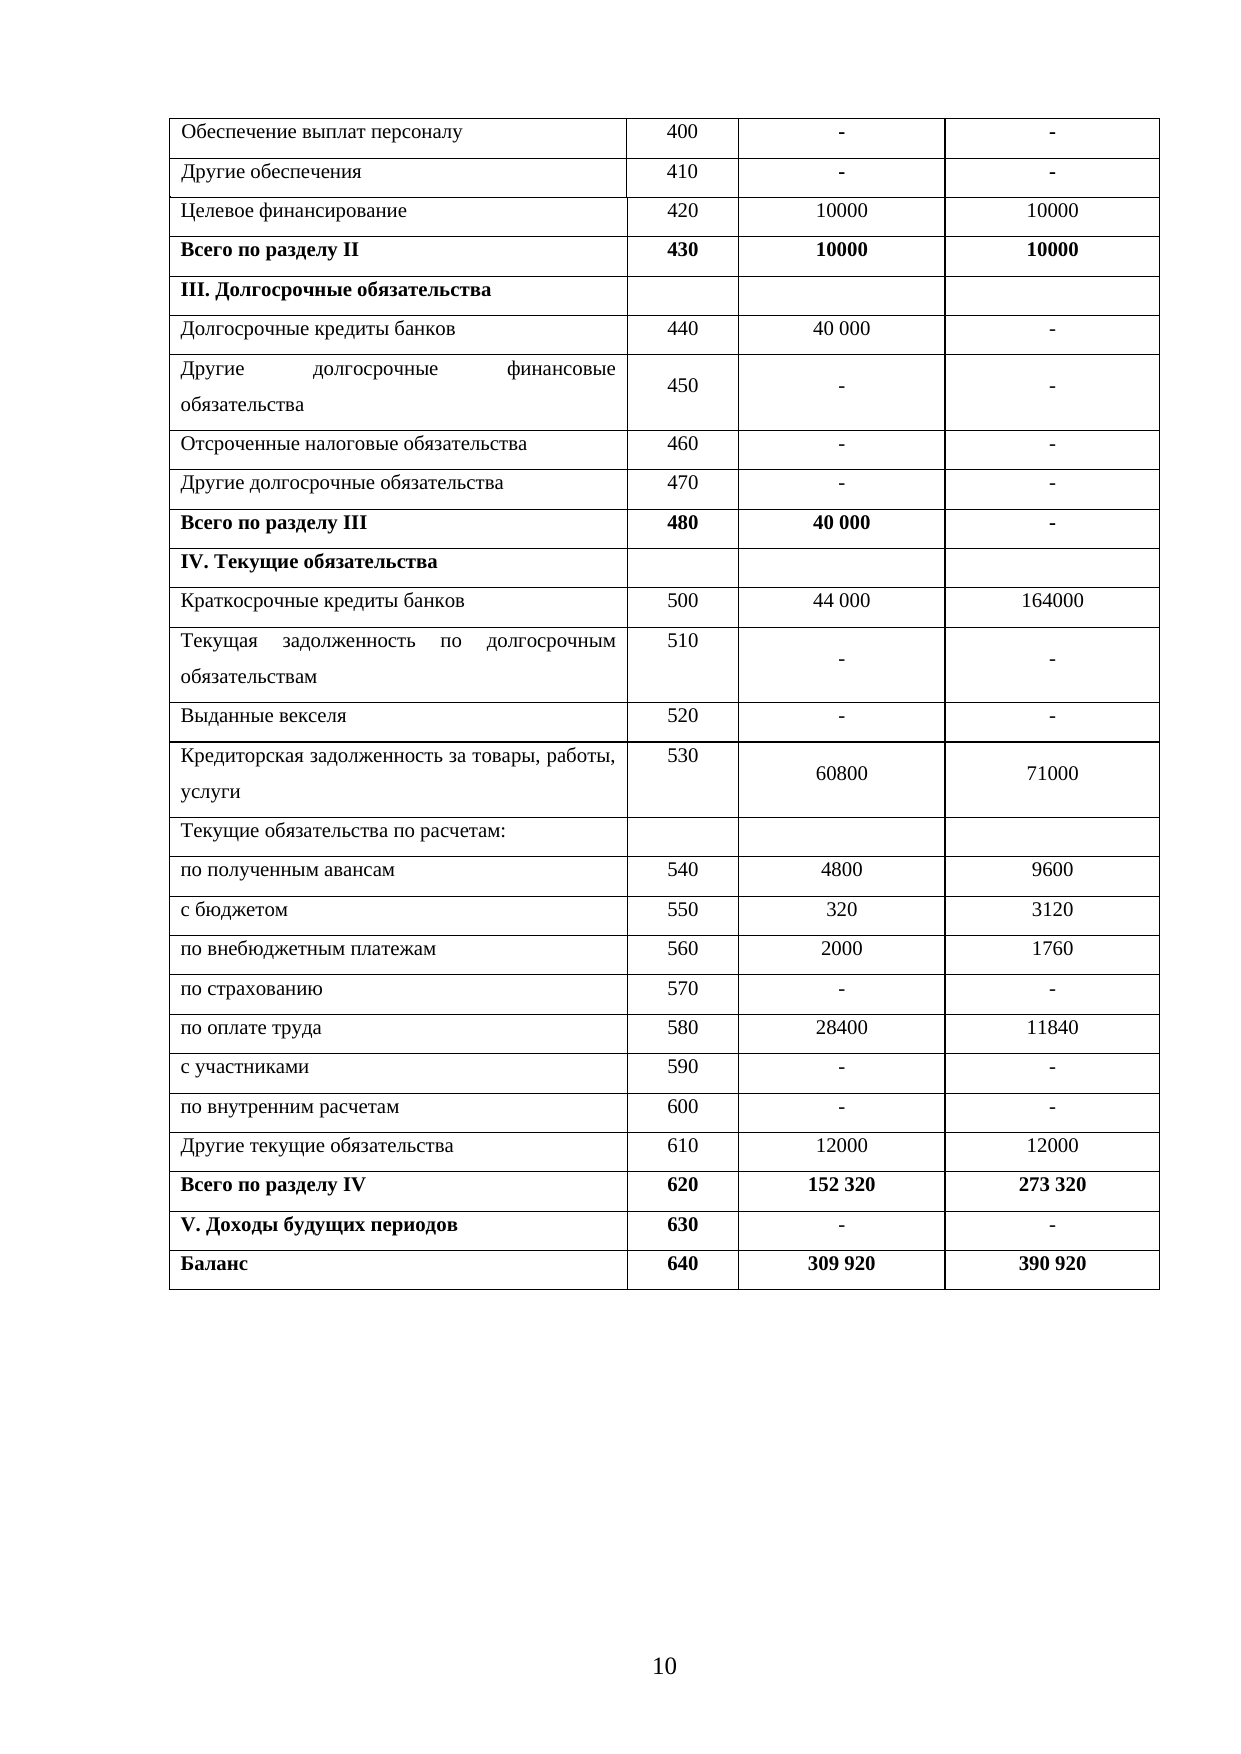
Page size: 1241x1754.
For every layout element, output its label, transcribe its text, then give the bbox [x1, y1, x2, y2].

table_cell 590 [628, 1054, 738, 1092]
table_cell Кредиторская задолженность за товары, работы, услуги [170, 743, 627, 817]
table_cell - [739, 628, 944, 702]
table_cell Другие долгосрочные финансовые обязательства [170, 355, 627, 430]
table_cell 12000 [946, 1133, 1159, 1171]
table_cell 273 320 [946, 1172, 1159, 1211]
table_cell - [739, 119, 944, 157]
table_cell Всего по разделу ІІ [170, 237, 627, 276]
table_cell 570 [628, 975, 738, 1014]
table_cell 3120 [946, 897, 1159, 935]
table_cell ІІІ. Долгосрочные обязательства [170, 277, 627, 315]
table_cell 320 [739, 897, 944, 935]
table_cell с бюджетом [170, 897, 627, 935]
table_cell Другие обеспечения [170, 159, 626, 197]
table_cell 390 920 [946, 1251, 1159, 1289]
table_cell 309 920 [739, 1251, 944, 1289]
table_cell Краткосрочные кредиты банков [170, 588, 627, 627]
table_cell Обеспечение выплат персоналу [170, 119, 626, 157]
table_cell Всего по разделу ІV [170, 1172, 627, 1211]
table_cell 540 [628, 857, 738, 896]
table_cell 520 [628, 703, 738, 741]
table_cell Другие текущие обязательства [170, 1133, 627, 1171]
table_cell 10000 [739, 198, 944, 236]
table_cell - [946, 1094, 1159, 1132]
table_cell 2000 [739, 936, 944, 974]
table_cell 450 [628, 355, 738, 430]
table_cell - [946, 703, 1159, 741]
table_cell с участниками [170, 1054, 627, 1092]
table_cell 580 [628, 1015, 738, 1053]
table_cell [628, 818, 738, 856]
table_cell 550 [628, 897, 738, 935]
table_cell 510 [628, 628, 738, 702]
table_cell 430 [628, 237, 738, 276]
table_cell 630 [628, 1212, 738, 1250]
table_cell 60800 [739, 743, 944, 817]
table_cell - [946, 431, 1159, 469]
table_cell по страхованию [170, 975, 627, 1014]
table_cell - [739, 1054, 944, 1092]
table_cell - [946, 355, 1159, 430]
table_cell [739, 277, 944, 315]
table_cell 400 [627, 119, 738, 157]
table_cell 9600 [946, 857, 1159, 896]
table_cell Текущие обязательства по расчетам: [170, 818, 627, 856]
table_cell 640 [628, 1251, 738, 1289]
table_cell 500 [628, 588, 738, 627]
table_cell [946, 818, 1159, 856]
table_cell - [739, 703, 944, 741]
table_cell Отсроченные налоговые обязательства [170, 431, 627, 469]
table_cell 10000 [946, 198, 1159, 236]
table_cell 560 [628, 936, 738, 974]
table_cell - [946, 628, 1159, 702]
table_cell 152 320 [739, 1172, 944, 1211]
table_cell 28400 [739, 1015, 944, 1053]
table_cell 40 000 [739, 316, 944, 354]
table_cell Выданные векселя [170, 703, 627, 741]
table_cell 600 [628, 1094, 738, 1132]
table_cell 10000 [739, 237, 944, 276]
table_cell Другие долгосрочные обязательства [170, 470, 627, 508]
table_cell IV. Текущие обязательства [170, 549, 627, 587]
table_cell 11840 [946, 1015, 1159, 1053]
table_cell [628, 277, 738, 315]
table_cell Долгосрочные кредиты банков [170, 316, 627, 354]
table_cell [946, 277, 1159, 315]
table_cell 44 000 [739, 588, 944, 627]
table_cell 4800 [739, 857, 944, 896]
table_cell [946, 549, 1159, 587]
table_cell по внутренним расчетам [170, 1094, 627, 1132]
table_cell по оплате труда [170, 1015, 627, 1053]
table_cell - [946, 159, 1159, 197]
table_cell - [946, 975, 1159, 1014]
table_cell - [946, 1054, 1159, 1092]
table_cell по полученным авансам [170, 857, 627, 896]
table_cell - [739, 470, 944, 508]
table_cell 440 [628, 316, 738, 354]
table_cell 164000 [946, 588, 1159, 627]
table_cell - [946, 510, 1159, 548]
table_cell по внебюджетным платежам [170, 936, 627, 974]
table_cell - [739, 1212, 944, 1250]
table_cell 12000 [739, 1133, 944, 1171]
table_cell Текущая задолженность по долгосрочным обязательствам [170, 628, 627, 702]
table_cell 610 [628, 1133, 738, 1171]
table_cell - [739, 159, 944, 197]
table_cell 420 [628, 198, 738, 236]
table_cell Баланс [170, 1251, 627, 1289]
table_cell - [739, 975, 944, 1014]
table_cell - [739, 355, 944, 430]
table_cell V. Доходы будущих периодов [170, 1212, 627, 1250]
table_cell 620 [628, 1172, 738, 1211]
table_cell 40 000 [739, 510, 944, 548]
table_cell 410 [627, 159, 738, 197]
table_cell 1760 [946, 936, 1159, 974]
table_cell 71000 [946, 743, 1159, 817]
table_cell [628, 549, 738, 587]
table_cell - [946, 119, 1159, 157]
table_cell 480 [628, 510, 738, 548]
table_cell - [739, 431, 944, 469]
table_cell 470 [628, 470, 738, 508]
table_cell - [946, 1212, 1159, 1250]
table_cell [739, 549, 944, 587]
table_cell - [946, 470, 1159, 508]
table_cell 460 [628, 431, 738, 469]
table_cell - [739, 1094, 944, 1132]
table_cell [739, 818, 944, 856]
table_cell Целевое финансирование [170, 198, 627, 236]
table_cell 10000 [946, 237, 1159, 276]
table_cell 530 [628, 743, 738, 817]
table_cell Всего по разделу ІІІ [170, 510, 627, 548]
table_cell - [946, 316, 1159, 354]
